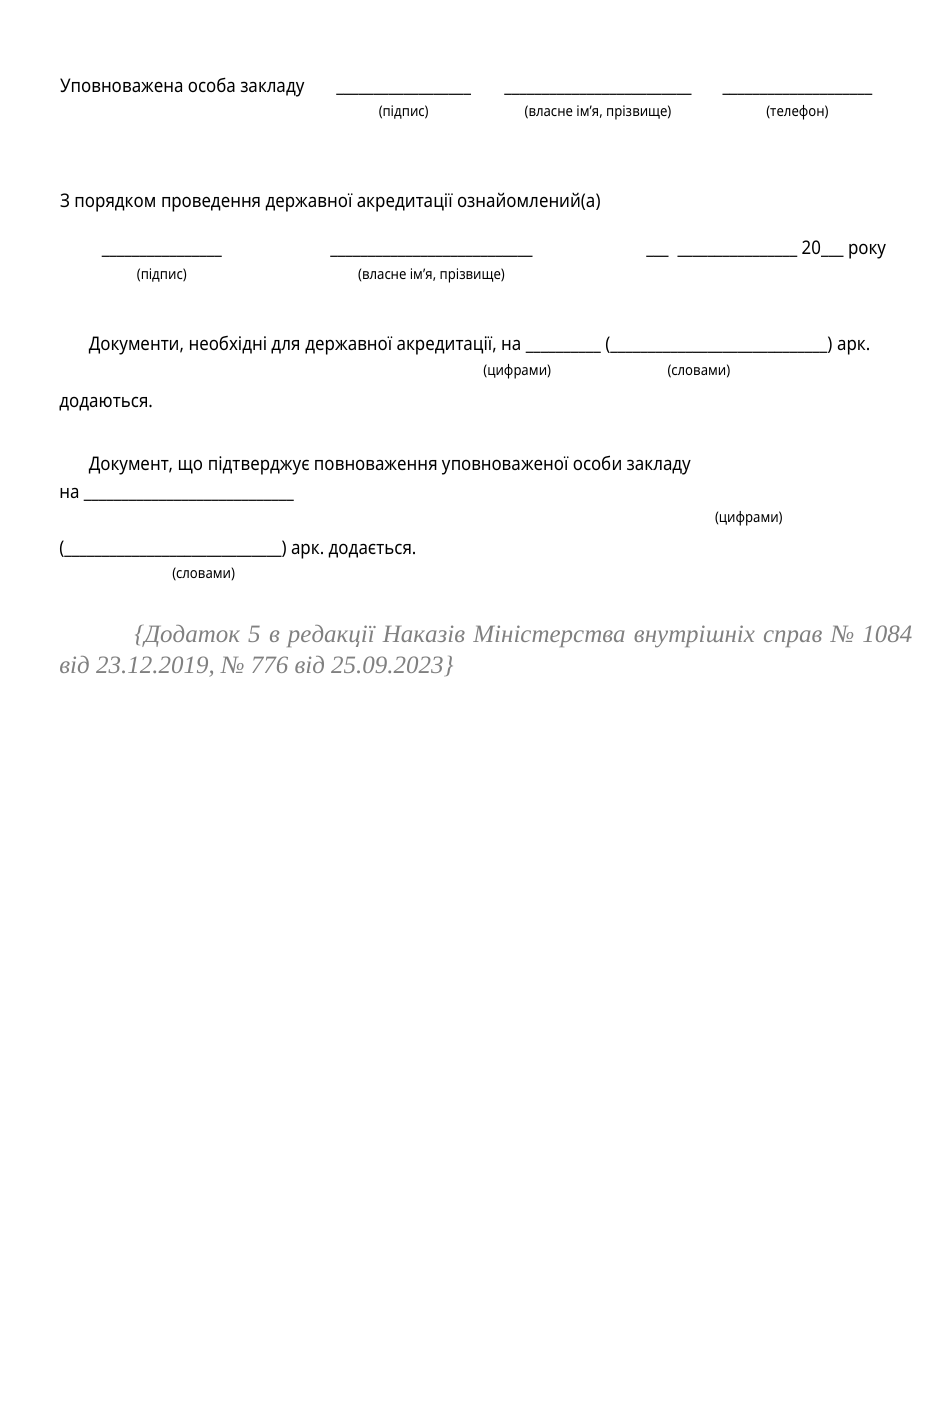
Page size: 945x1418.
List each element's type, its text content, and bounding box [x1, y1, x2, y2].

table_cell ________________ (підпис) [60, 221, 263, 292]
text {Додаток 5 в редакції Наказів Міністерства внутрішніх справ № 1084 від 23.12.2019, № 776 від 25.09.2023} [59, 619, 916, 679]
table_cell ___________________________ (власне ім’я, прізвище) [263, 221, 599, 292]
table_cell ___ ________________ 20___ року [599, 221, 886, 292]
text (цифрами) (словами) [59, 360, 916, 380]
text (цифрами) [703, 507, 916, 527]
table_cell __________________ (підпис) [320, 59, 487, 129]
table_cell ____________________ (телефон) [708, 59, 886, 129]
text додаються. [59, 387, 916, 412]
text (_____________________________) арк. додається. [59, 534, 916, 560]
table_header З порядком проведення державної акредитації ознайомлений(а) [60, 174, 886, 221]
text (словами) [59, 563, 348, 583]
text Документи, необхідні для державної акредитації, на __________ (_____________________________) арк. [59, 331, 916, 356]
table_cell _________________________ (власне ім’я, прізвище) [487, 59, 708, 129]
text Документ, що підтверджує повноваження уповноваженої особи закладу на ____________________________ [59, 451, 916, 503]
table_cell Уповноважена особа закладу [60, 59, 319, 129]
